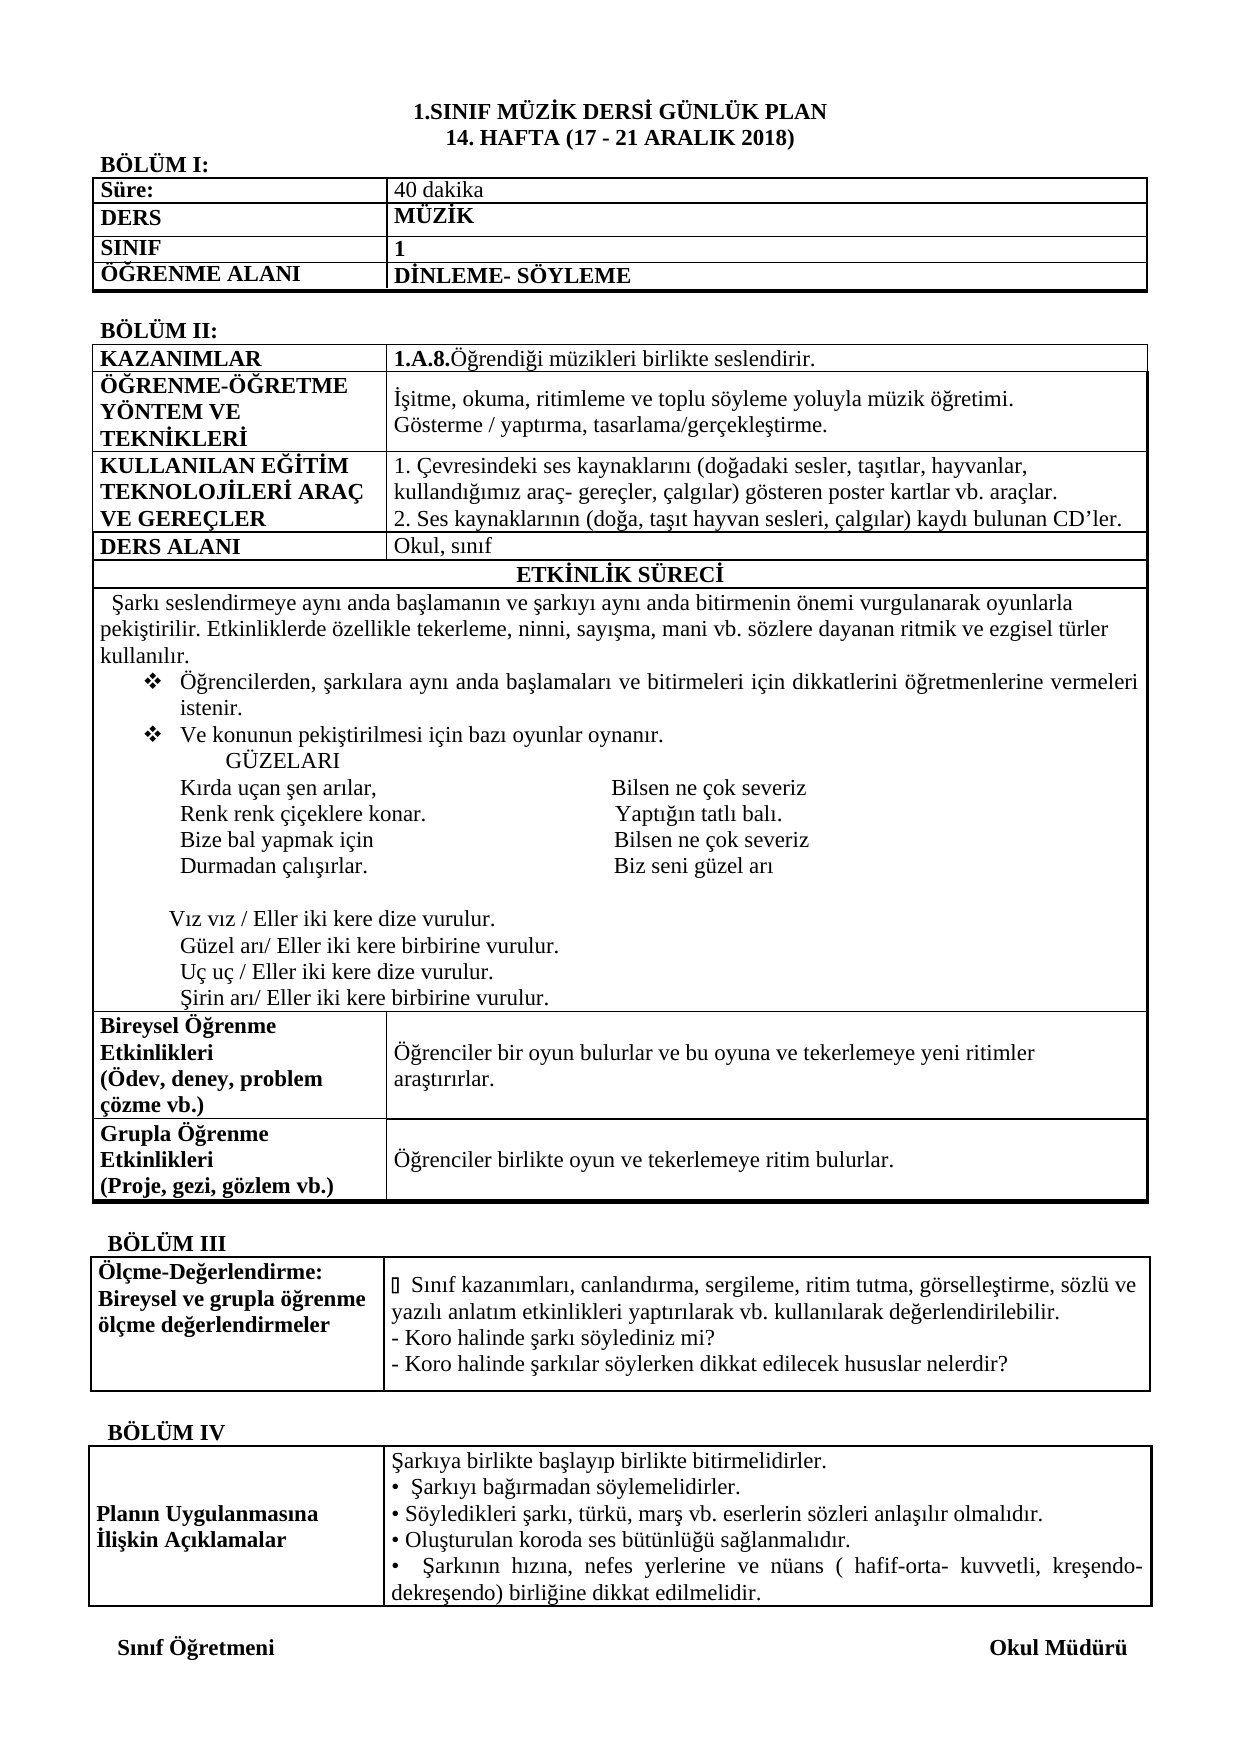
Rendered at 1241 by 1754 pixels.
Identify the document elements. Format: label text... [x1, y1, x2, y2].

table_cell Bireysel Öğrenme Etkinlikleri (Ödev, deney, problem çözme vb.) [94, 1012, 386, 1118]
text BÖLÜM I: [89, 151, 1152, 177]
table_header Planın Uygulanmasına İlişkin Açıklamalar [90, 1447, 383, 1605]
text 14. HAFTA (17 - 21 ARALIK 2018) [89, 124, 1152, 151]
table_cell Öğrenciler bir oyun bulurlar ve bu oyuna ve tekerlemeye yeni ritimler araştırırlar. [387, 1012, 1146, 1118]
table_cell SINIF [94, 237, 386, 262]
table_cell 1 [388, 237, 1146, 262]
table_cell Öğrenciler birlikte oyun ve tekerlemeye ritim bulurlar. [387, 1120, 1146, 1199]
table_cell Grupla Öğrenme Etkinlikleri (Proje, gezi, gözlem vb.) [94, 1119, 386, 1199]
table_header Süre: [94, 179, 386, 202]
table_header Ölçme-Değerlendirme: Bireysel ve grupla öğrenme ölçme değerlendirmeler [92, 1258, 383, 1390]
table_header Şarkıya birlikte başlayıp birlikte bitirmelidirler. • Şarkıyı bağırmadan söylemelidirler. • Söyledikleri şarkı, türkü, marş vb. eserlerin sözleri anlaşılır olmalıdır. • Oluşturulan koroda ses bütünlüğü sağlanmalıdır. • Şarkının hızına, nefes yerlerine ve nüans ( hafif-orta- kuvvetli, kreşendo-dekreşendo) birliğine dikkat edilmelidir. [385, 1447, 1150, 1605]
table_header 40 dakika [388, 179, 1146, 202]
table_cell 1. Çevresindeki ses kaynaklarını (doğadaki sesler, taşıtlar, hayvanlar, kullandığımız araç- gereçler, çalgılar) gösteren poster kartlar vb. araçlar. 2. Ses kaynaklarının (doğa, taşıt hayvan sesleri, çalgılar) kaydı bulunan CD’ler. [387, 452, 1146, 531]
table_cell Okul, sınıf [387, 533, 1146, 559]
table_cell DERS ALANI [94, 533, 386, 559]
subtitle BÖLÜM III [89, 1230, 1152, 1256]
table_header 1.A.8.Öğrendiği müzikleri birlikte seslendirir. [387, 345, 1147, 371]
table_header Sınıf kazanımları, canlandırma, sergileme, ritim tutma, görselleştirme, sözlü ve yazılı anlatım etkinlikleri yaptırılarak vb. kullanılarak değerlendirilebilir. - Koro halinde şarkı söylediniz mi? - Koro halinde şarkılar söylerken dikkat edilecek hususlar nelerdir? [385, 1258, 1149, 1390]
table_cell DİNLEME- SÖYLEME [388, 263, 1146, 288]
table_cell MÜZİK [388, 204, 1146, 236]
table_cell İşitme, okuma, ritimleme ve toplu söyleme yoluyla müzik öğretimi. Gösterme / yaptırma, tasarlama/gerçekleştirme. [387, 372, 1146, 451]
subtitle BÖLÜM IV [89, 1418, 1152, 1445]
text BÖLÜM II: [89, 317, 1152, 343]
text Sınıf Öğretmeni Okul Müdürü [89, 1633, 1152, 1660]
text 1.SINIF MÜZİK DERSİ GÜNLÜK PLAN [89, 98, 1152, 124]
table_cell KULLANILAN EĞİTİM TEKNOLOJİLERİ ARAÇ VE GEREÇLER [93, 452, 386, 531]
table_cell ÖĞRENME-ÖĞRETME YÖNTEM VE TEKNİKLERİ [93, 372, 386, 451]
table_cell DERS [94, 204, 386, 236]
table_cell ETKİNLİK SÜRECİ [94, 561, 1146, 587]
table_header KAZANIMLAR [93, 345, 386, 371]
table_cell Şarkı seslendirmeye aynı anda başlamanın ve şarkıyı aynı anda bitirmenin önemi vurgulanarak oyunlarla pekiştirilir. Etkinliklerde özellikle tekerleme, ninni, sayışma, mani vb. sözlere dayanan ritmik ve ezgisel türler kullanılır. Öğrencilerden, şarkılara aynı anda başlamaları ve bitirmeleri için dikkatlerini öğretmenlerine vermeleri istenir. Ve konunun pekiştirilmesi için bazı oyunlar oynanır. GÜZELARI Kırda uçan şen arılar, Bilsen ne çok severiz Renk renk çiçeklere konar. Yaptığın tatlı balı. Bize bal yapmak için Bilsen ne çok severiz Durmadan çalışırlar. Biz seni güzel arı Vız vız / Eller iki kere dize vurulur. Güzel arı/ Eller iki kere birbirine vurulur. Uç uç / Eller iki kere dize vurulur. Şirin arı/ Eller iki kere birbirine vurulur. [94, 589, 1146, 1011]
table_cell ÖĞRENME ALANI [94, 263, 386, 288]
